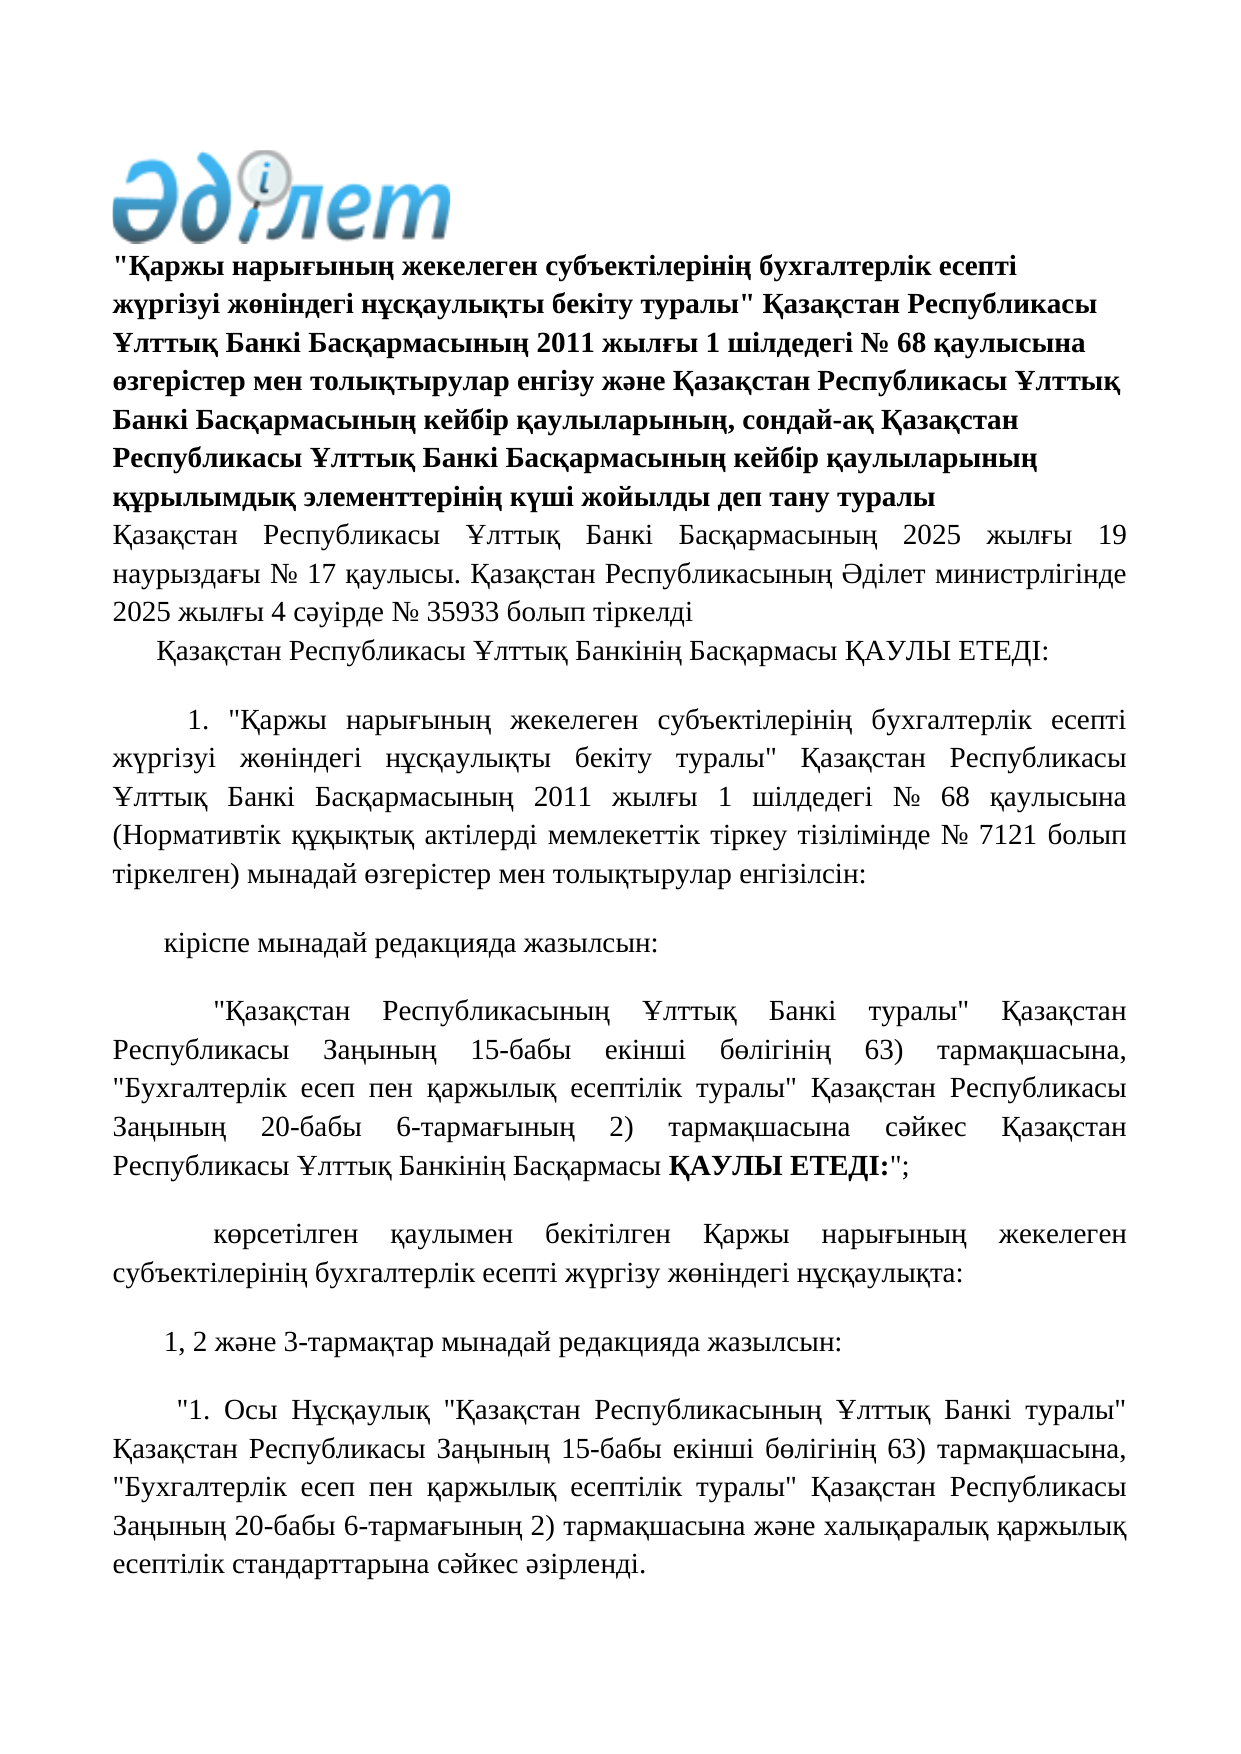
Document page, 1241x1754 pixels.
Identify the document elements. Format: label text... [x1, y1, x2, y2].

text 1. "Қаржы нарығының жекелеген субъектілерінің бухгалтерлік есепті жүргізуі жөніндегі нұсқаулықты бекіту туралы" Қазақстан Республикасы Ұлттық Банкі Басқармасының 2011 жылғы 1 шілдедегі № 68 қаулысына (Нормативтік құқықтық актілерді мемлекеттік тіркеу тізілімінде № 7121 болып тіркелген) мынадай өзгерістер мен толықтырулар енгізілсін: [112, 702, 1128, 889]
text көрсетілген қаулымен бекітілген Қаржы нарығының жекелеген субъектілерінің бухгалтерлік есепті жүргізу жөніндегі нұсқаулықта: [112, 1216, 1128, 1288]
text "1. Осы Нұсқаулық "Қазақстан Республикасының Ұлттық Банкі туралы" Қазақстан Республикасы Заңының 15-бабы екінші бөлігінің 63) тармақшасына, "Бухгалтерлік есеп пен қаржылық есептілік туралы" Қазақстан Республикасы Заңының 20-бабы 6-тармағының 2) тармақшасына және халықаралық қаржылық есептілік стандарттарына сәйкес әзірленді. [112, 1392, 1128, 1580]
text "Қаржы нарығының жекелеген субъектілерінің бухгалтерлік есепті жүргізуі жөніндегі нұсқаулықты бекіту туралы" Қазақстан Республикасы Ұлттық Банкі Басқармасының 2011 жылғы 1 шілдедегі № 68 қаулысына өзгерістер мен толықтырулар енгізу және Қазақстан Республикасы Ұлттық Банкі Басқармасының кейбір қаулыларының, сондай-ақ Қазақстан Республикасы Ұлттық Банкі Басқармасының кейбір қаулыларының құрылымдық элементтерінің күші жойылды деп тану туралы [112, 248, 1128, 512]
text Қазақстан Республикасы Ұлттық Банкінің Басқармасы ҚАУЛЫ ЕТЕДІ: [112, 633, 1128, 667]
picture [112, 150, 451, 244]
text Қазақстан Республикасы Ұлттық Банкі Басқармасының 2025 жылғы 19 наурыздағы № 17 қаулысы. Қазақстан Республикасының Әділет министрлігінде 2025 жылғы 4 сәуірде № 35933 болып тіркелді [112, 517, 1128, 628]
text "Қазақстан Республикасының Ұлттық Банкі туралы" Қазақстан Республикасы Заңының 15-бабы екінші бөлігінің 63) тармақшасына, "Бухгалтерлік есеп пен қаржылық есептілік туралы" Қазақстан Республикасы Заңының 20-бабы 6-тармағының 2) тармақшасына сәйкес Қазақстан Республикасы Ұлттық Банкінің Басқармасы ҚАУЛЫ ЕТЕДІ:"; [112, 993, 1128, 1181]
text 1, 2 және 3-тармақтар мынадай редакцияда жазылсын: [112, 1324, 1128, 1357]
text кіріспе мынадай редакцияда жазылсын: [112, 925, 1128, 958]
